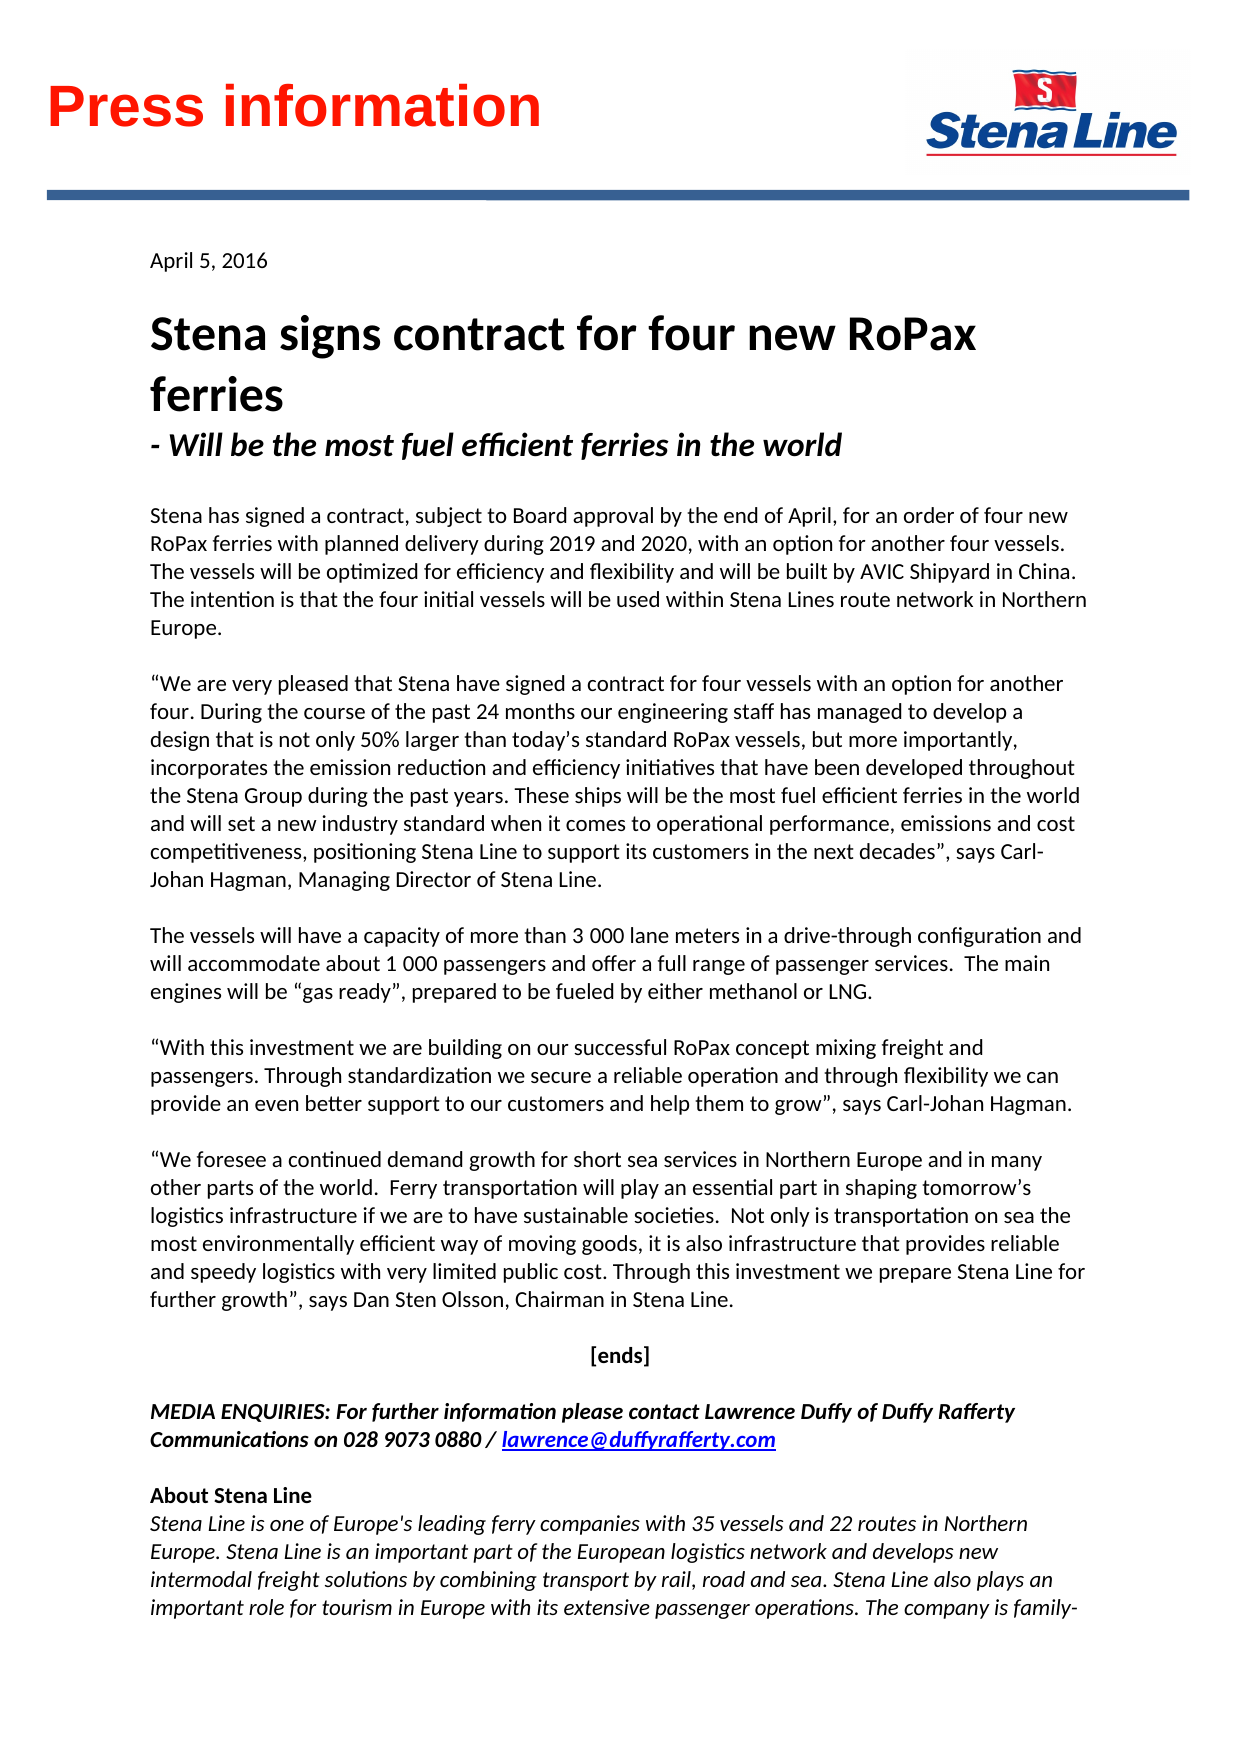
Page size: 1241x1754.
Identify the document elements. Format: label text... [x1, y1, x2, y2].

text The vessels will have a capacity of more than 3 000 lane meters in a drive-through configuration and will accommodate about 1 000 passengers and offer a full range of passenger services. The main engines will be “gas ready”, prepared to be fueled by either methanol or LNG. [150, 921, 1090, 1005]
text - Will be the most fuel efficient ferries in the world [150, 424, 1090, 465]
text About Stena Line [150, 1481, 1090, 1509]
text “With this investment we are building on our successful RoPax concept mixing freight and passengers. Through standardization we secure a reliable operation and through flexibility we can provide an even better support to our customers and help them to grow”, says Carl-Johan Hagman. [150, 1033, 1090, 1117]
text MEDIA ENQUIRIES: For further information please contact Lawrence Duffy of Duffy Rafferty Communications on 028 9073 0880 / lawrence@duffyrafferty.com [150, 1397, 1090, 1453]
text [ends] [150, 1341, 1090, 1369]
picture [905, 49, 1192, 175]
text “We are very pleased that Stena have signed a contract for four vessels with an option for another four. During the course of the past 24 months our engineering staff has managed to develop a design that is not only 50% larger than today’s standard RoPax vessels, but more importantly, incorporates the emission reduction and efficiency initiatives that have been developed throughout the Stena Group during the past years. These ships will be the most fuel efficient ferries in the world and will set a new industry standard when it comes to operational performance, emissions and cost competitiveness, positioning Stena Line to support its customers in the next decades”, says Carl-Johan Hagman, Managing Director of Stena Line. [150, 669, 1090, 893]
text Stena signs contract for four new RoPax ferries [150, 302, 1090, 424]
text April 5, 2016 [150, 246, 1090, 274]
text “We foresee a continued demand growth for short sea services in Northern Europe and in many other parts of the world. Ferry transportation will play an essential part in shaping tomorrow’s logistics infrastructure if we are to have sustainable societies. Not only is transportation on sea the most environmentally efficient way of moving goods, it is also infrastructure that provides reliable and speedy logistics with very limited public cost. Through this investment we prepare Stena Line for further growth”, says Dan Sten Olsson, Chairman in Stena Line. [150, 1145, 1090, 1313]
text Stena has signed a contract, subject to Board approval by the end of April, for an order of four new RoPax ferries with planned delivery during 2019 and 2020, with an option for another four vessels. The vessels will be optimized for efficiency and flexibility and will be built by AVIC Shipyard in China. The intention is that the four initial vessels will be used within Stena Lines route network in Northern Europe. [150, 501, 1090, 641]
